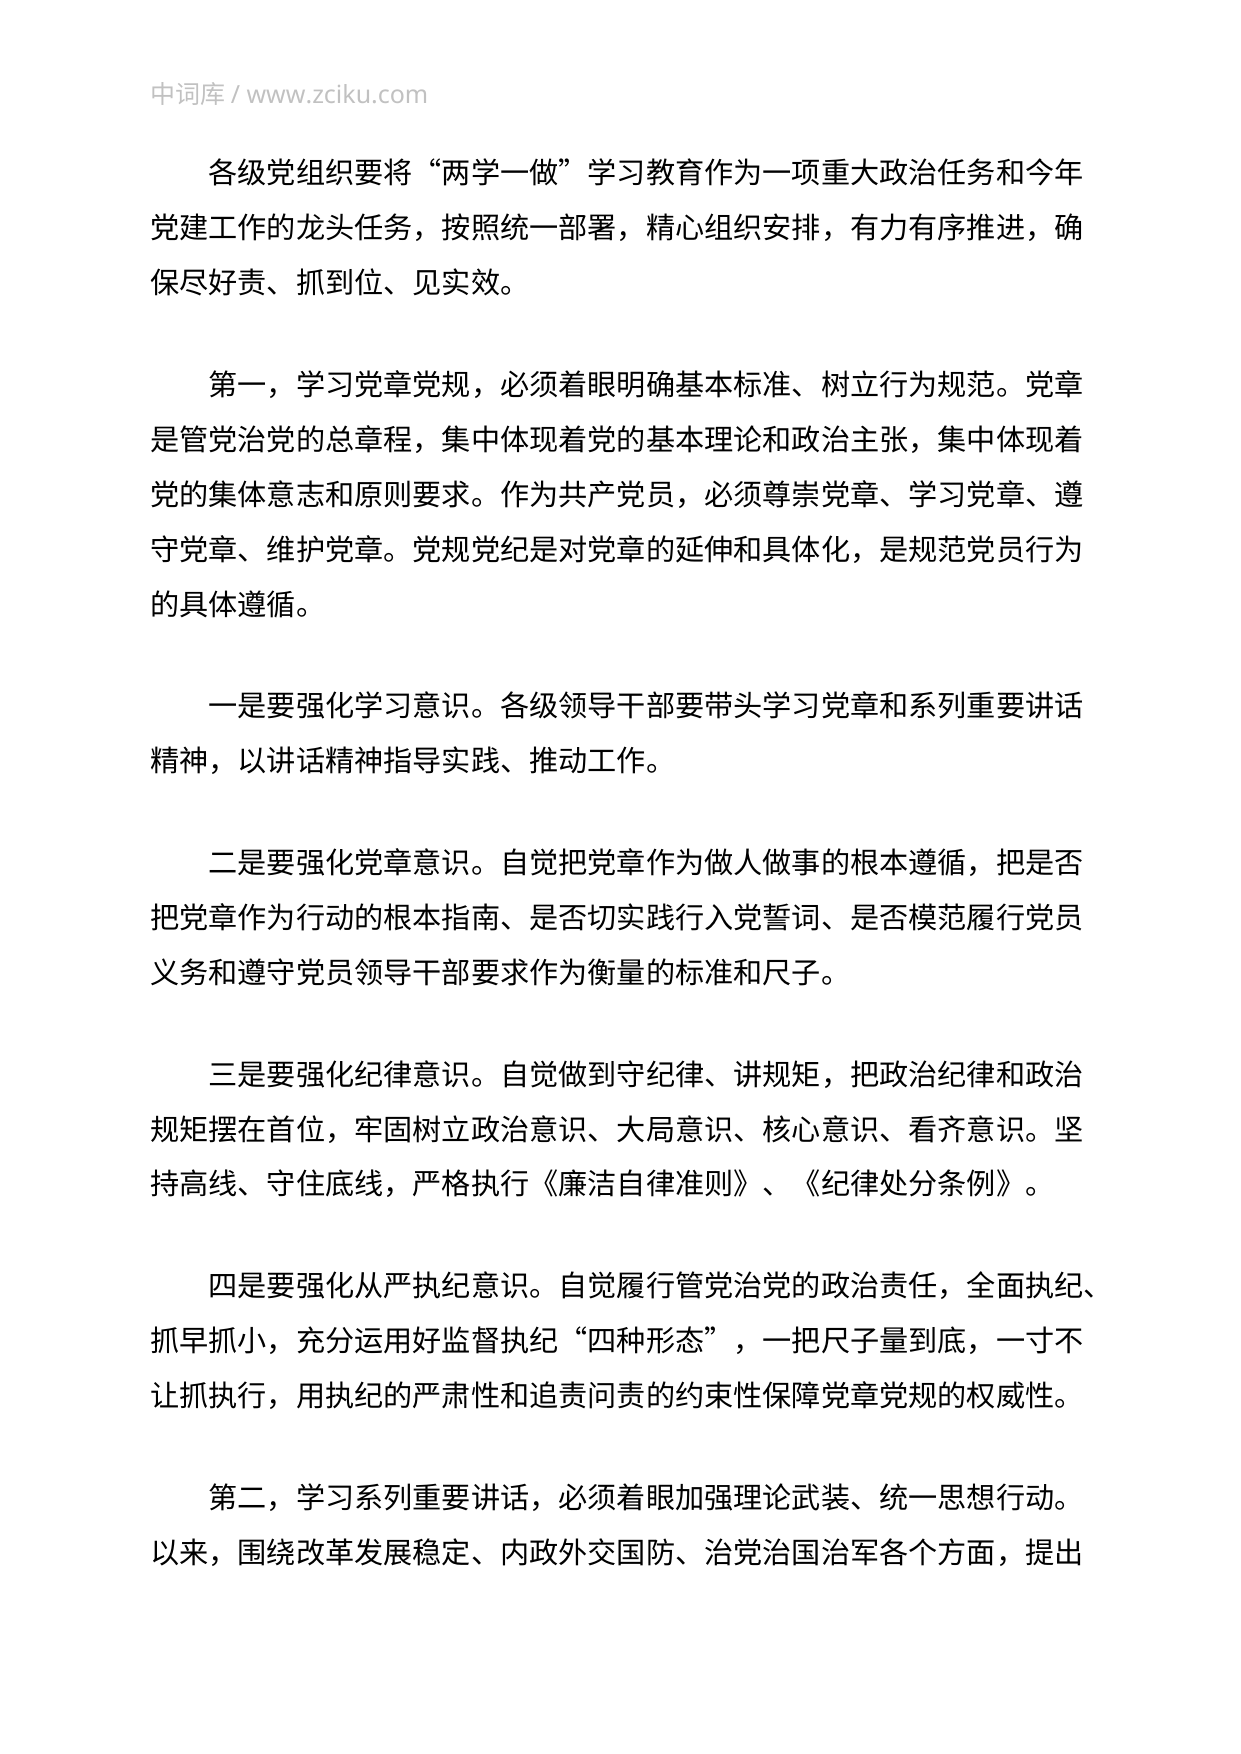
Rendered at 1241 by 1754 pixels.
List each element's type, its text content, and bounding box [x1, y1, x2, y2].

text 各级党组织要将“两学一做”学习教育作为一项重大政治任务和今年党建工作的龙头任务，按照统一部署，精心组织安排，有力有序推进，确保尽好责、抓到位、见实效。 [150, 150, 1090, 302]
text 二是要强化党章意识。自觉把党章作为做人做事的根本遵循，把是否把党章作为行动的根本指南、是否切实践行入党誓词、是否模范履行党员义务和遵守党员领导干部要求作为衡量的标准和尺子。 [150, 839, 1090, 992]
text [150, 1474, 1090, 1571]
text 四是要强化从严执纪意识。自觉履行管党治党的政治责任，全面执纪、抓早抓小，充分运用好监督执纪“四种形态”，一把尺子量到底，一寸不让抓执行，用执纪的严肃性和追责问责的约束性保障党章党规的权威性。 [150, 1263, 1090, 1415]
text 第一，学习党章党规，必须着眼明确基本标准、树立行为规范。党章是管党治党的总章程，集中体现着党的基本理论和政治主张，集中体现着党的集体意志和原则要求。作为共产党员，必须尊崇党章、学习党章、遵守党章、维护党章。党规党纪是对党章的延伸和具体化，是规范党员行为的具体遵循。 [150, 362, 1090, 623]
text 一是要强化学习意识。各级领导干部要带头学习党章和系列重要讲话精神，以讲话精神指导实践、推动工作。 [150, 683, 1090, 780]
text 三是要强化纪律意识。自觉做到守纪律、讲规矩，把政治纪律和政治规矩摆在首位，牢固树立政治意识、大局意识、核心意识、看齐意识。坚持高线、守住底线，严格执行《廉洁自律准则》、《纪律处分条例》。 [150, 1051, 1090, 1203]
